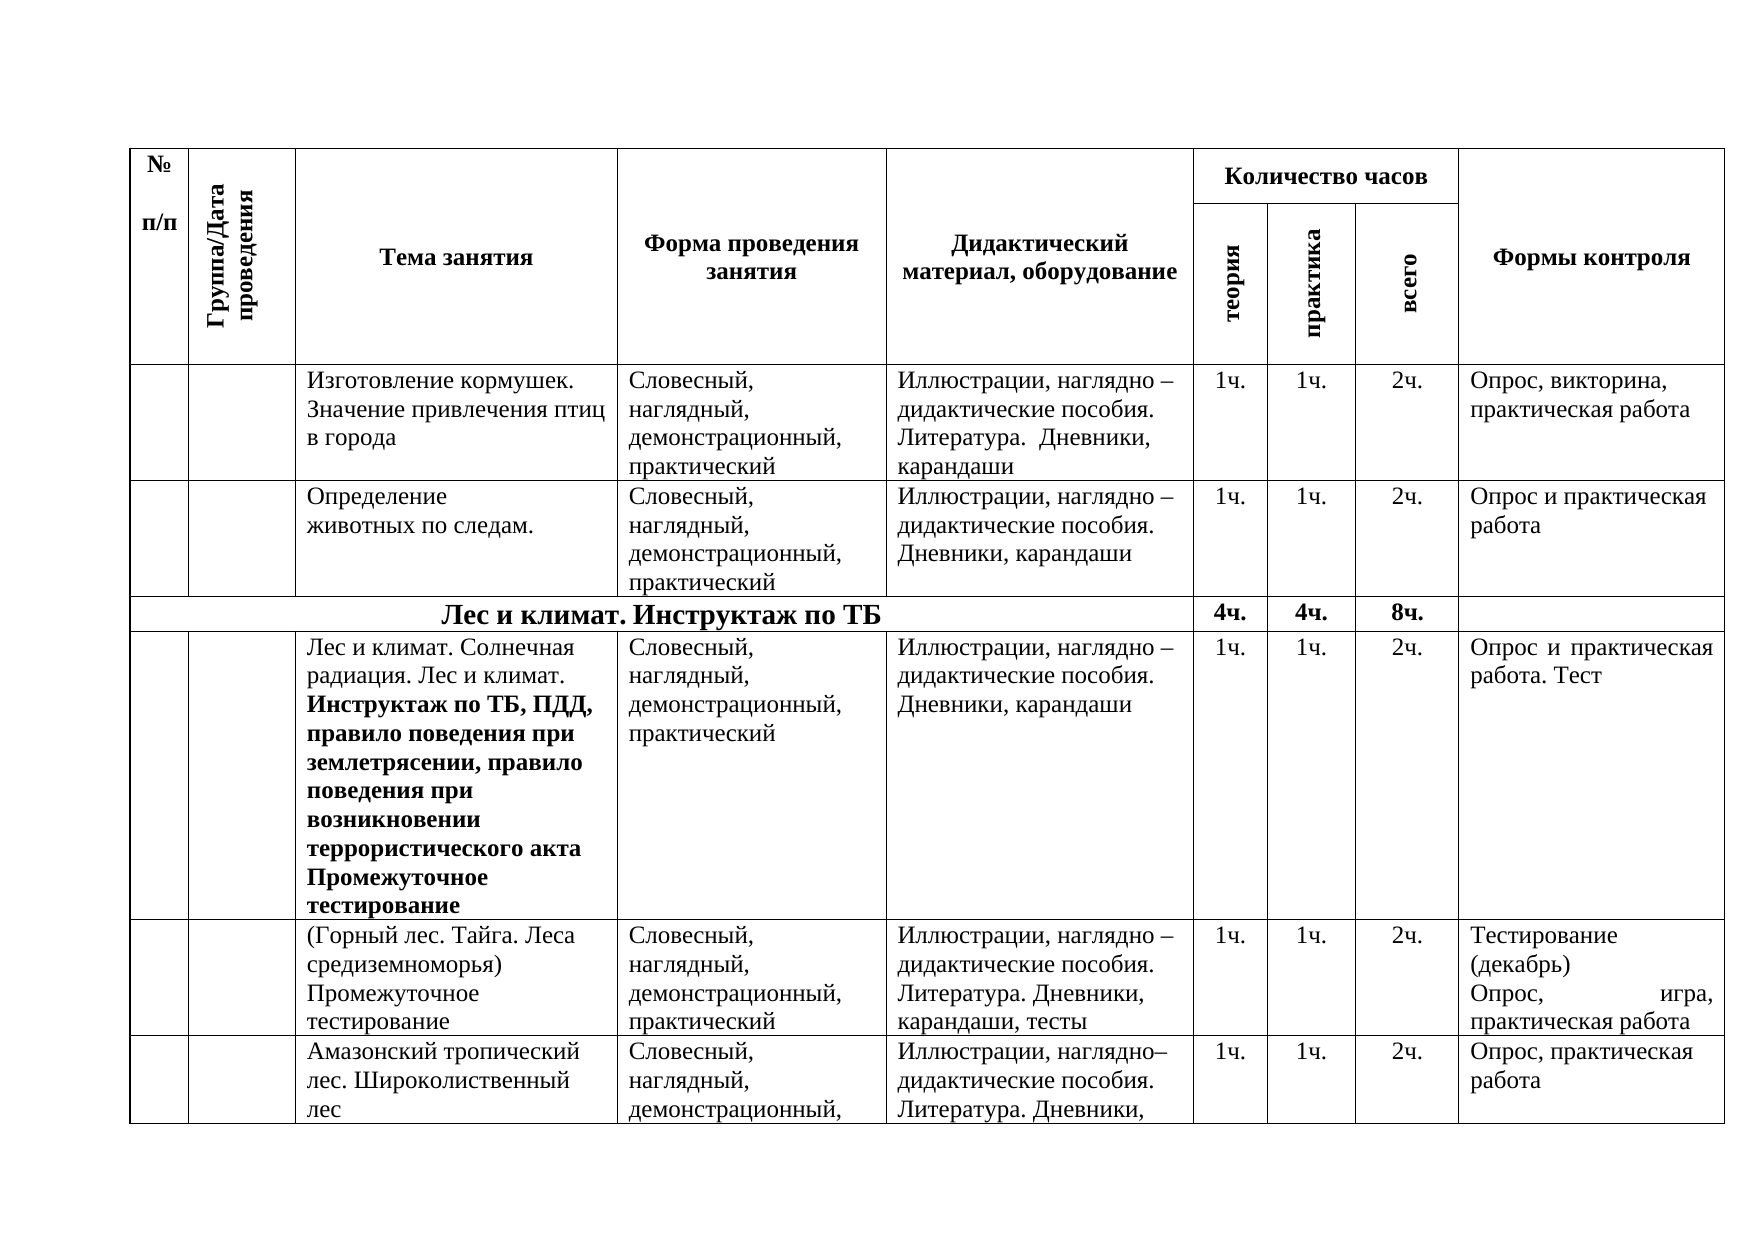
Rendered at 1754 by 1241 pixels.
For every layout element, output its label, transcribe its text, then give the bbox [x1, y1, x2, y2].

table_cell (Горный лес. Тайга. Леса средиземноморья) Промежуточное тестирование [296, 920, 617, 1035]
table_cell Лес и климат. Инструктаж по ТБ [131, 597, 1193, 631]
table_cell [131, 920, 188, 1035]
table_header Формы контроля [1459, 149, 1724, 364]
table_cell Опрос, викторина, практическая работа [1459, 365, 1724, 480]
table_cell Лес и климат. Солнечная радиация. Лес и климат. Инструктаж по ТБ, ПДД, правило поведения при землетрясении, правило поведения при возникновении террористического акта Промежуточное тестирование [296, 632, 617, 919]
table_cell практика [1268, 204, 1355, 364]
table_header Тема занятия [296, 149, 617, 364]
table_cell [131, 632, 188, 919]
table_cell [189, 1036, 295, 1122]
table_cell 1ч. [1268, 1036, 1355, 1122]
table_cell 1ч. [1194, 920, 1267, 1035]
table_cell Словесный, наглядный, демонстрационный, практический [618, 481, 886, 596]
table_cell 2ч. [1356, 632, 1458, 919]
table_cell [189, 365, 295, 480]
table_cell 1ч. [1194, 632, 1267, 919]
table_cell Словесный, наглядный, демонстрационный, практический [618, 632, 886, 919]
table_header № п/п [131, 149, 188, 364]
table_cell Словесный, наглядный, демонстрационный, практический [618, 920, 886, 1035]
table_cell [887, 365, 1193, 480]
table_cell 4ч. [1194, 597, 1267, 631]
table_cell Изготовление кормушек. Значение привлечения птиц в города [296, 365, 617, 480]
table_cell Тестирование (декабрь) Опрос, игра, практическая работа [1459, 920, 1724, 1035]
table_cell [189, 920, 295, 1035]
table_cell теория [1194, 204, 1267, 364]
table_cell [131, 365, 188, 480]
table_cell 1ч. [1268, 920, 1355, 1035]
table_cell 1ч. [1194, 481, 1267, 596]
table_cell [131, 481, 188, 596]
table_cell [1459, 597, 1724, 631]
table_cell Определение животных по следам. [296, 481, 617, 596]
table_cell 2ч. [1356, 920, 1458, 1035]
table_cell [296, 1036, 617, 1122]
table_cell 2ч. [1356, 365, 1458, 480]
table_header Дидактический материал, оборудование [887, 149, 1193, 364]
table_cell 2ч. [1356, 1036, 1458, 1122]
table_cell [189, 632, 295, 919]
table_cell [887, 1036, 1193, 1122]
table_cell Опрос, практическая работа [1459, 1036, 1724, 1122]
table_header Группа/Дата проведения [189, 149, 295, 364]
table_cell [131, 1036, 188, 1122]
table_cell [189, 481, 295, 596]
table_cell 1ч. [1268, 365, 1355, 480]
table_header Форма проведения занятия [618, 149, 886, 364]
table_cell 1ч. [1268, 481, 1355, 596]
table_cell Опрос и практическая работа. Тест [1459, 632, 1724, 919]
table_cell 1ч. [1194, 1036, 1267, 1122]
table_cell 8ч. [1356, 597, 1458, 631]
table_cell 1ч. [1268, 632, 1355, 919]
table_cell Иллюстрации, наглядно – дидактические пособия. Дневники, карандаши [887, 632, 1193, 919]
table_cell Иллюстрации, наглядно – дидактические пособия. Дневники, карандаши [887, 481, 1193, 596]
table_cell 4ч. [1268, 597, 1355, 631]
table_cell 2ч. [1356, 481, 1458, 596]
table_cell Иллюстрации, наглядно – дидактические пособия. Литература. Дневники, карандаши, тесты [887, 920, 1193, 1035]
table_header Количество часов [1194, 149, 1458, 203]
table_cell Опрос и практическая работа [1459, 481, 1724, 596]
table_cell 1ч. [1194, 365, 1267, 480]
table_cell всего [1356, 204, 1458, 364]
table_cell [618, 1036, 886, 1122]
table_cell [618, 365, 886, 480]
